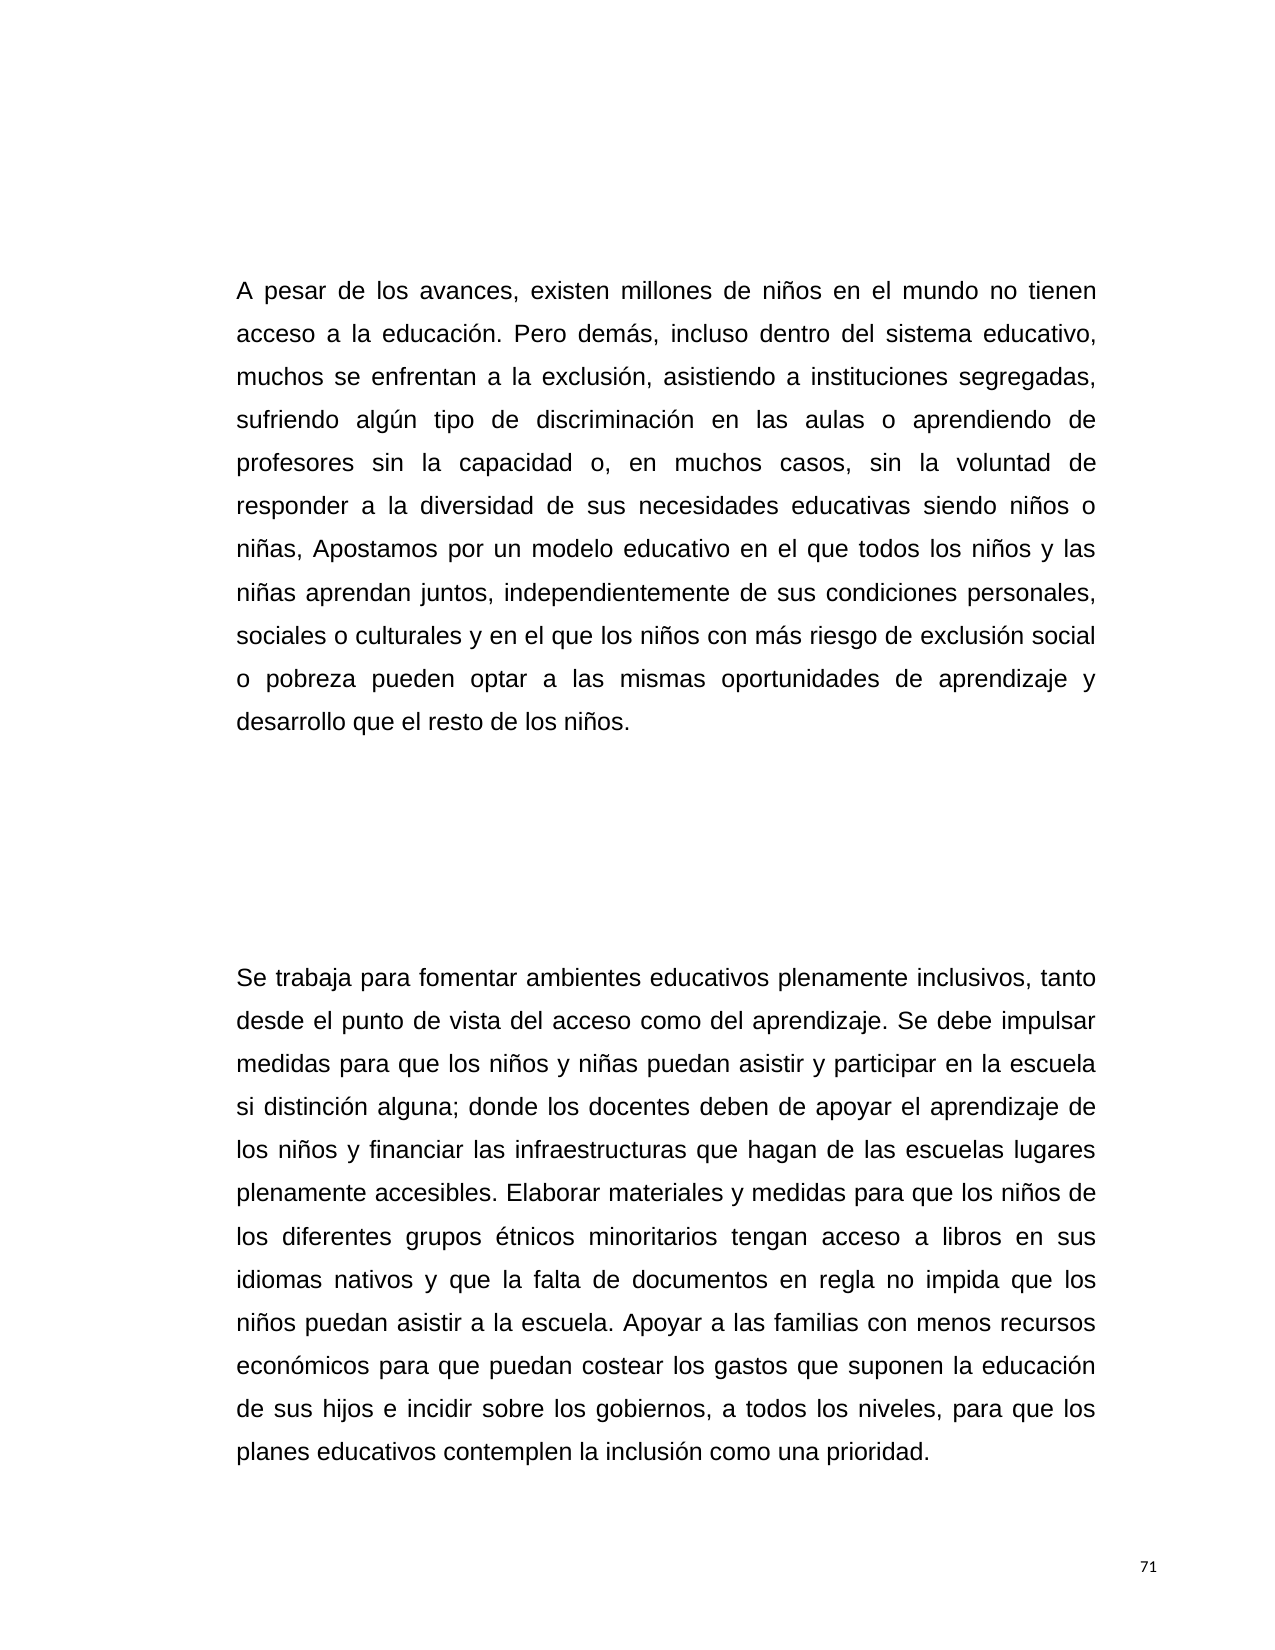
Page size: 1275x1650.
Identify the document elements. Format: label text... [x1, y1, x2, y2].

text A pesar de los avances, existen millones de niños en el mundo no tienen acceso a la educación. Pero demás, incluso dentro del sistema educativo, muchos se enfrentan a la exclusión, asistiendo a instituciones segregadas, sufriendo algún tipo de discriminación en las aulas o aprendiendo de profesores sin la capacidad o, en muchos casos, sin la voluntad de responder a la diversidad de sus necesidades educativas siendo niños o niñas, Apostamos por un modelo educativo en el que todos los niños y las niñas aprendan juntos, independientemente de sus condiciones personales, sociales o culturales y en el que los niños con más riesgo de exclusión social o pobreza pueden optar a las mismas oportunidades de aprendizaje y desarrollo que el resto de los niños. [236, 276, 1098, 736]
text Se trabaja para fomentar ambientes educativos plenamente inclusivos, tanto desde el punto de vista del acceso como del aprendizaje. Se debe impulsar medidas para que los niños y niñas puedan asistir y participar en la escuela si distinción alguna; donde los docentes deben de apoyar el aprendizaje de los niños y financiar las infraestructuras que hagan de las escuelas lugares plenamente accesibles. Elaborar materiales y medidas para que los niños de los diferentes grupos étnicos minoritarios tengan acceso a libros en sus idiomas nativos y que la falta de documentos en regla no impida que los niños puedan asistir a la escuela. Apoyar a las familias con menos recursos económicos para que puedan costear los gastos que suponen la educación de sus hijos e incidir sobre los gobiernos, a todos los niveles, para que los planes educativos contemplen la inclusión como una prioridad. [236, 963, 1098, 1466]
